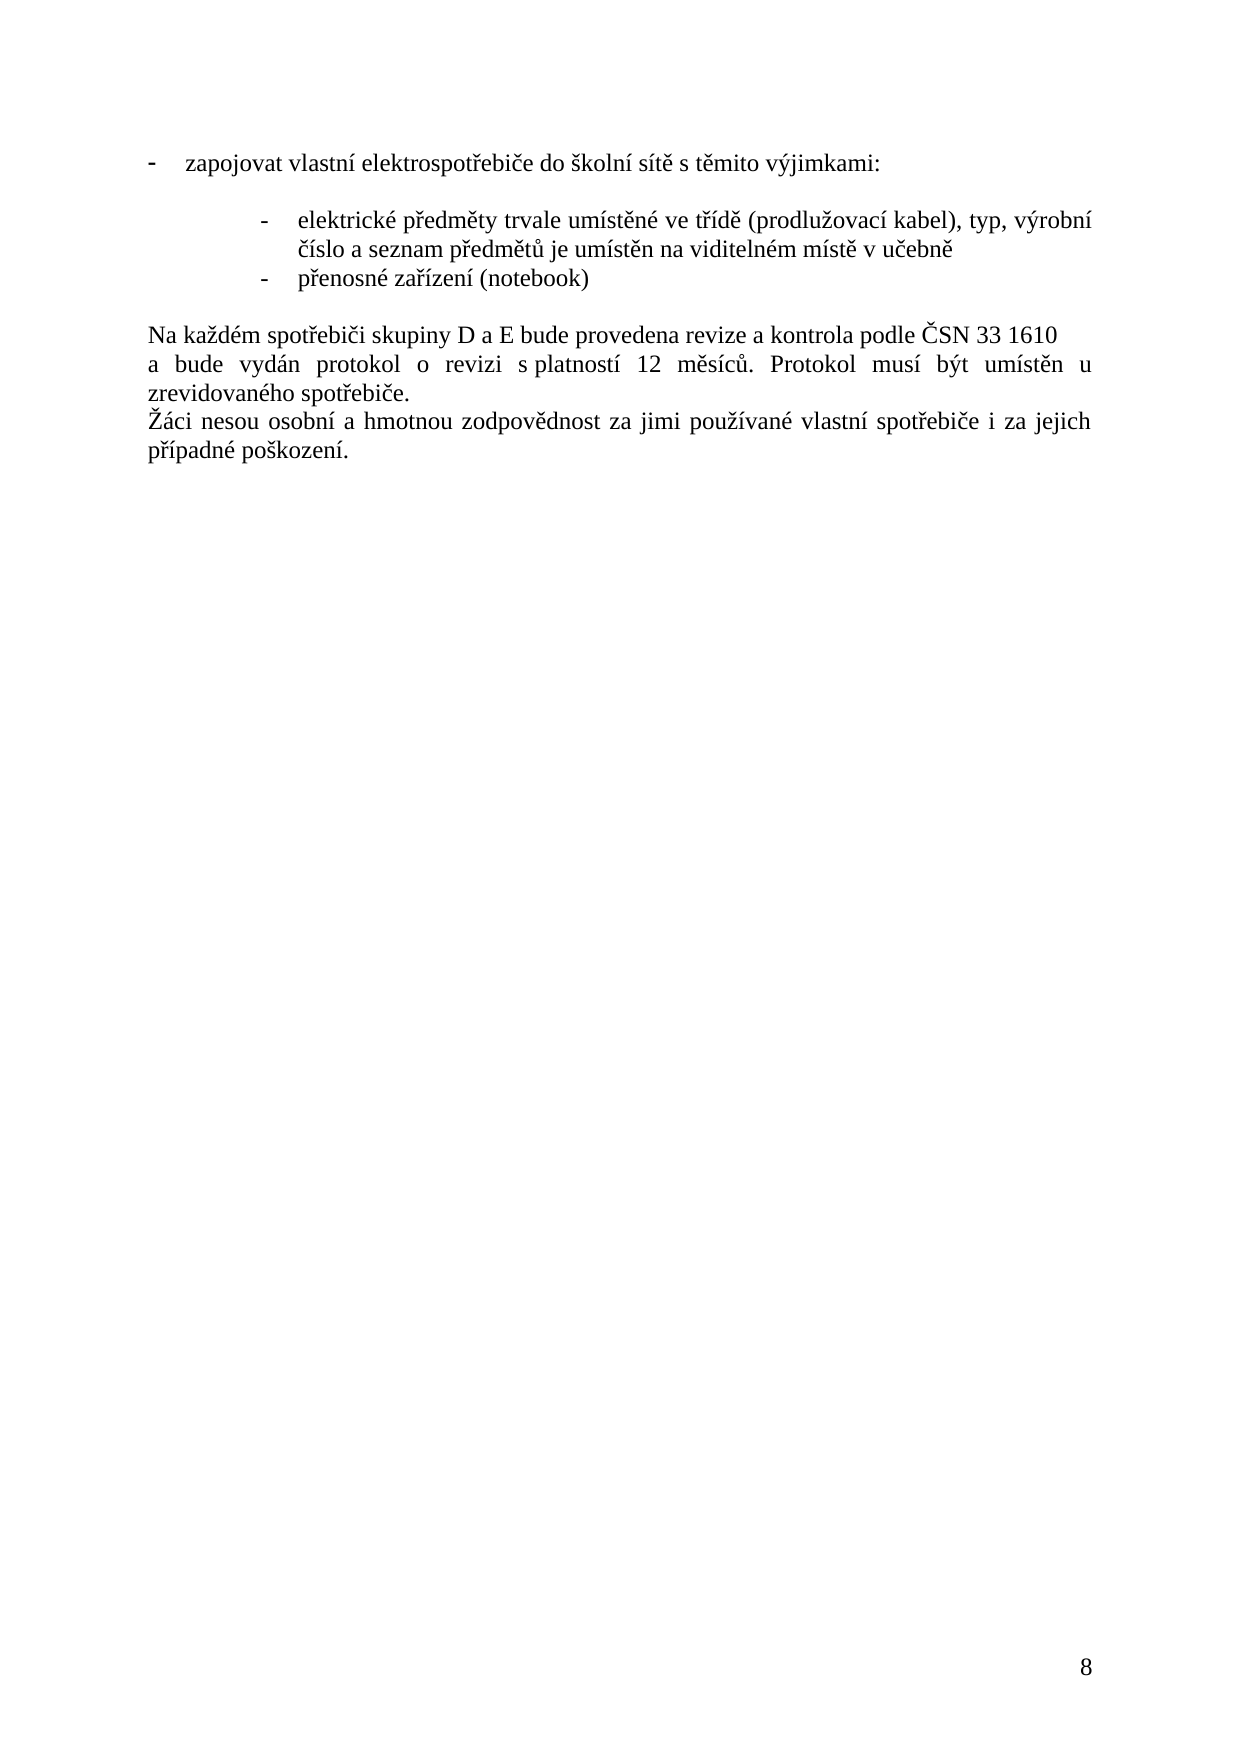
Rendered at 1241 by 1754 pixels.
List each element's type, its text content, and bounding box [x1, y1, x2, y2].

text Na každém spotřebiči skupiny D a E bude provedena revize a kontrola podle ČSN 33 1610 [148, 320, 1093, 349]
list elektrické předměty trvale umístěné ve třídě (prodlužovací kabel), typ, výrobní číslo a seznam předmětů je umístěn na viditelném místě v učebně [260, 205, 1093, 263]
list zapojovat vlastní elektrospotřebiče do školní sítě s těmito výjimkami: [148, 148, 1093, 176]
list přenosné zařízení (notebook) [260, 263, 1093, 291]
text Žáci nesou osobní a hmotnou zodpovědnost za jimi používané vlastní spotřebiče i za jejich případné poškození. [148, 406, 1093, 464]
text a bude vydán protokol o revizi s platností 12 měsíců. Protokol musí být umístěn u zrevidovaného spotřebiče. [148, 349, 1093, 406]
